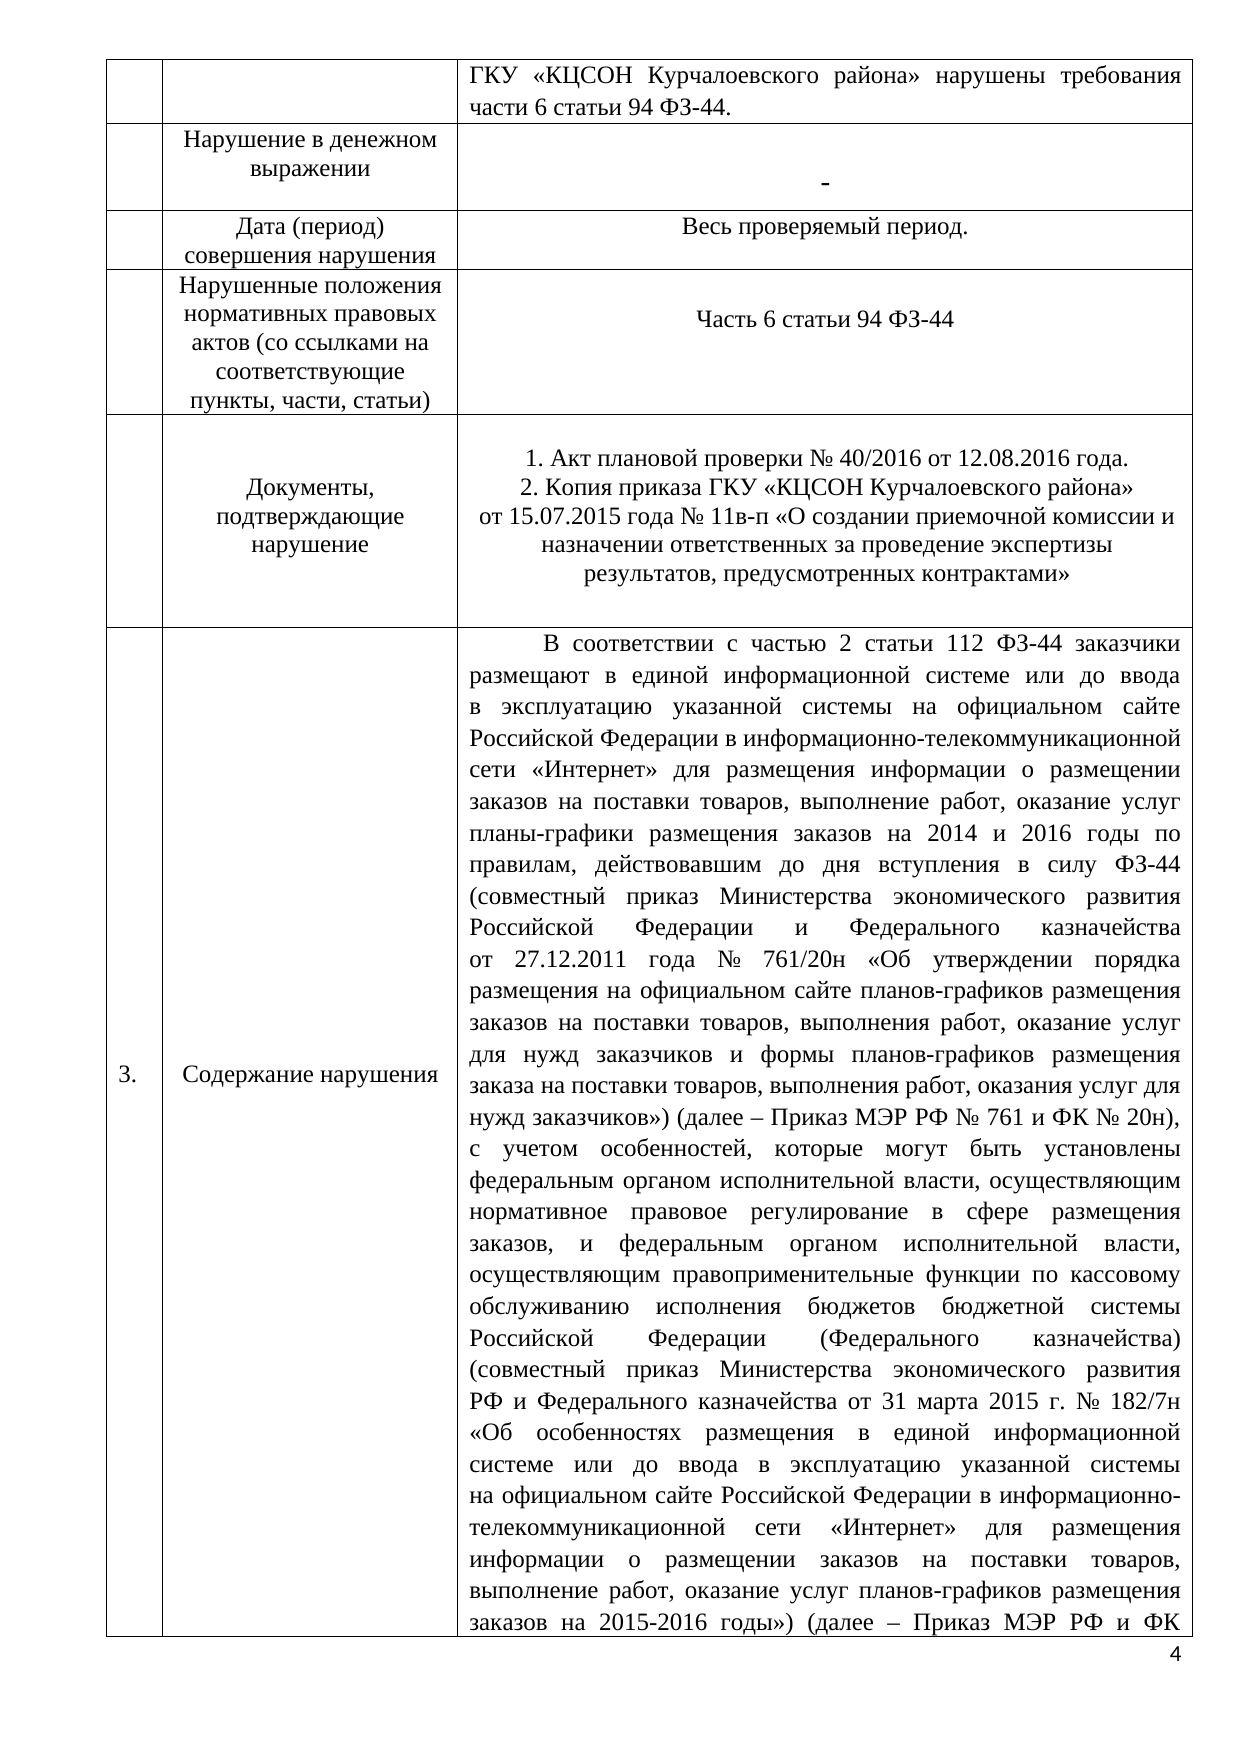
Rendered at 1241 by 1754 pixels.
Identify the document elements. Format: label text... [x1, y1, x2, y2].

table_cell - [458, 124, 1192, 210]
table_cell [107, 211, 162, 269]
table_cell 2. [107, 60, 162, 123]
table_cell Часть 6 статьи 94 ФЗ-44 [458, 270, 1192, 413]
table_cell [107, 415, 162, 627]
table_cell [107, 270, 162, 413]
table_cell Весь проверяемый период. [458, 211, 1192, 269]
table_cell [107, 124, 162, 210]
table_cell Нарушение в денежном выражении [163, 124, 457, 210]
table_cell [163, 60, 457, 123]
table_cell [163, 628, 457, 1636]
table_cell 1. Акт плановой проверки № 40/2016 от 12.08.2016 года. 2. Копия приказа ГКУ «КЦСОН Курчалоевского района» от 15.07.2015 года № 11в-п «О создании приемочной комиссии и назначении ответственных за проведение экспертизы результатов, предусмотренных контрактами» [458, 415, 1192, 627]
table_cell Документы, подтверждающие нарушение [163, 415, 457, 627]
table_cell Дата (период) совершения нарушения [163, 211, 457, 269]
table_cell 3. [107, 628, 162, 1636]
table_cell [458, 60, 1192, 123]
table_cell Нарушенные положения нормативных правовых актов (со ссылками на соответствующие пункты, части, статьи) [163, 270, 457, 413]
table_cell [458, 628, 1192, 1636]
